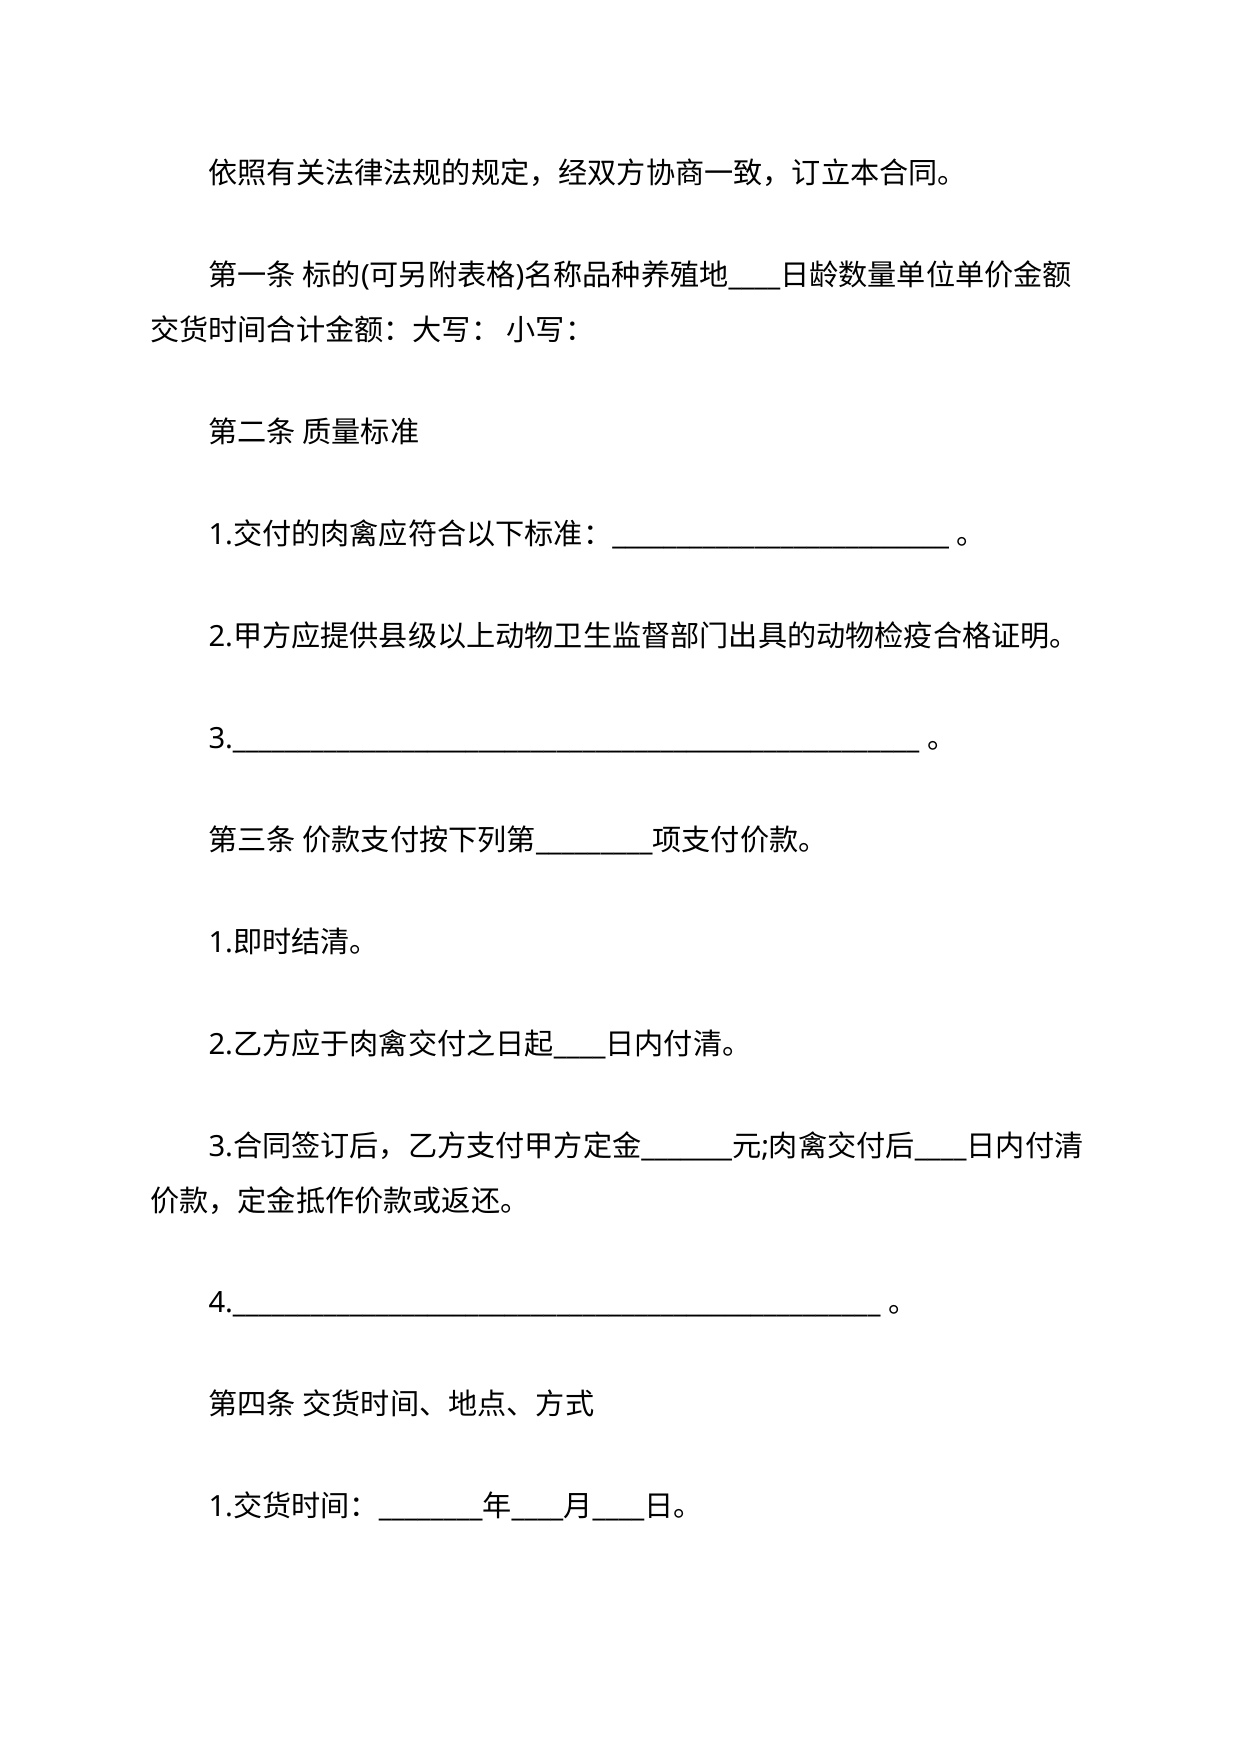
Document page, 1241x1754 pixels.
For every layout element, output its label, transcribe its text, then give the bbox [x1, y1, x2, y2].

text 3.合同签订后，乙方支付甲方定金_______元;肉禽交付后____日内付清价款，定金抵作价款或返还。 [150, 1122, 1090, 1219]
text 2.甲方应提供县级以上动物卫生监督部门出具的动物检疫合格证明。 [150, 612, 1090, 655]
text 依照有关法律法规的规定，经双方协商一致，订立本合同。 [150, 150, 1090, 192]
text 4.__________________________________________________ 。 [150, 1279, 1090, 1321]
text 1.交货时间：________年____月____日。 [150, 1483, 1090, 1525]
text 第三条 价款支付按下列第_________项支付价款。 [150, 816, 1090, 859]
text 1.即时结清。 [150, 918, 1090, 961]
text 第一条 标的(可另附表格)名称品种养殖地____日龄数量单位单价金额交货时间合计金额：大写： 小写： [150, 252, 1090, 349]
text 2.乙方应于肉禽交付之日起____日内付清。 [150, 1020, 1090, 1063]
text 1.交付的肉禽应符合以下标准：__________________________ 。 [150, 510, 1090, 553]
text 第四条 交货时间、地点、方式 [150, 1381, 1090, 1423]
text 第二条 质量标准 [150, 408, 1090, 451]
text 3._____________________________________________________ 。 [150, 714, 1090, 757]
